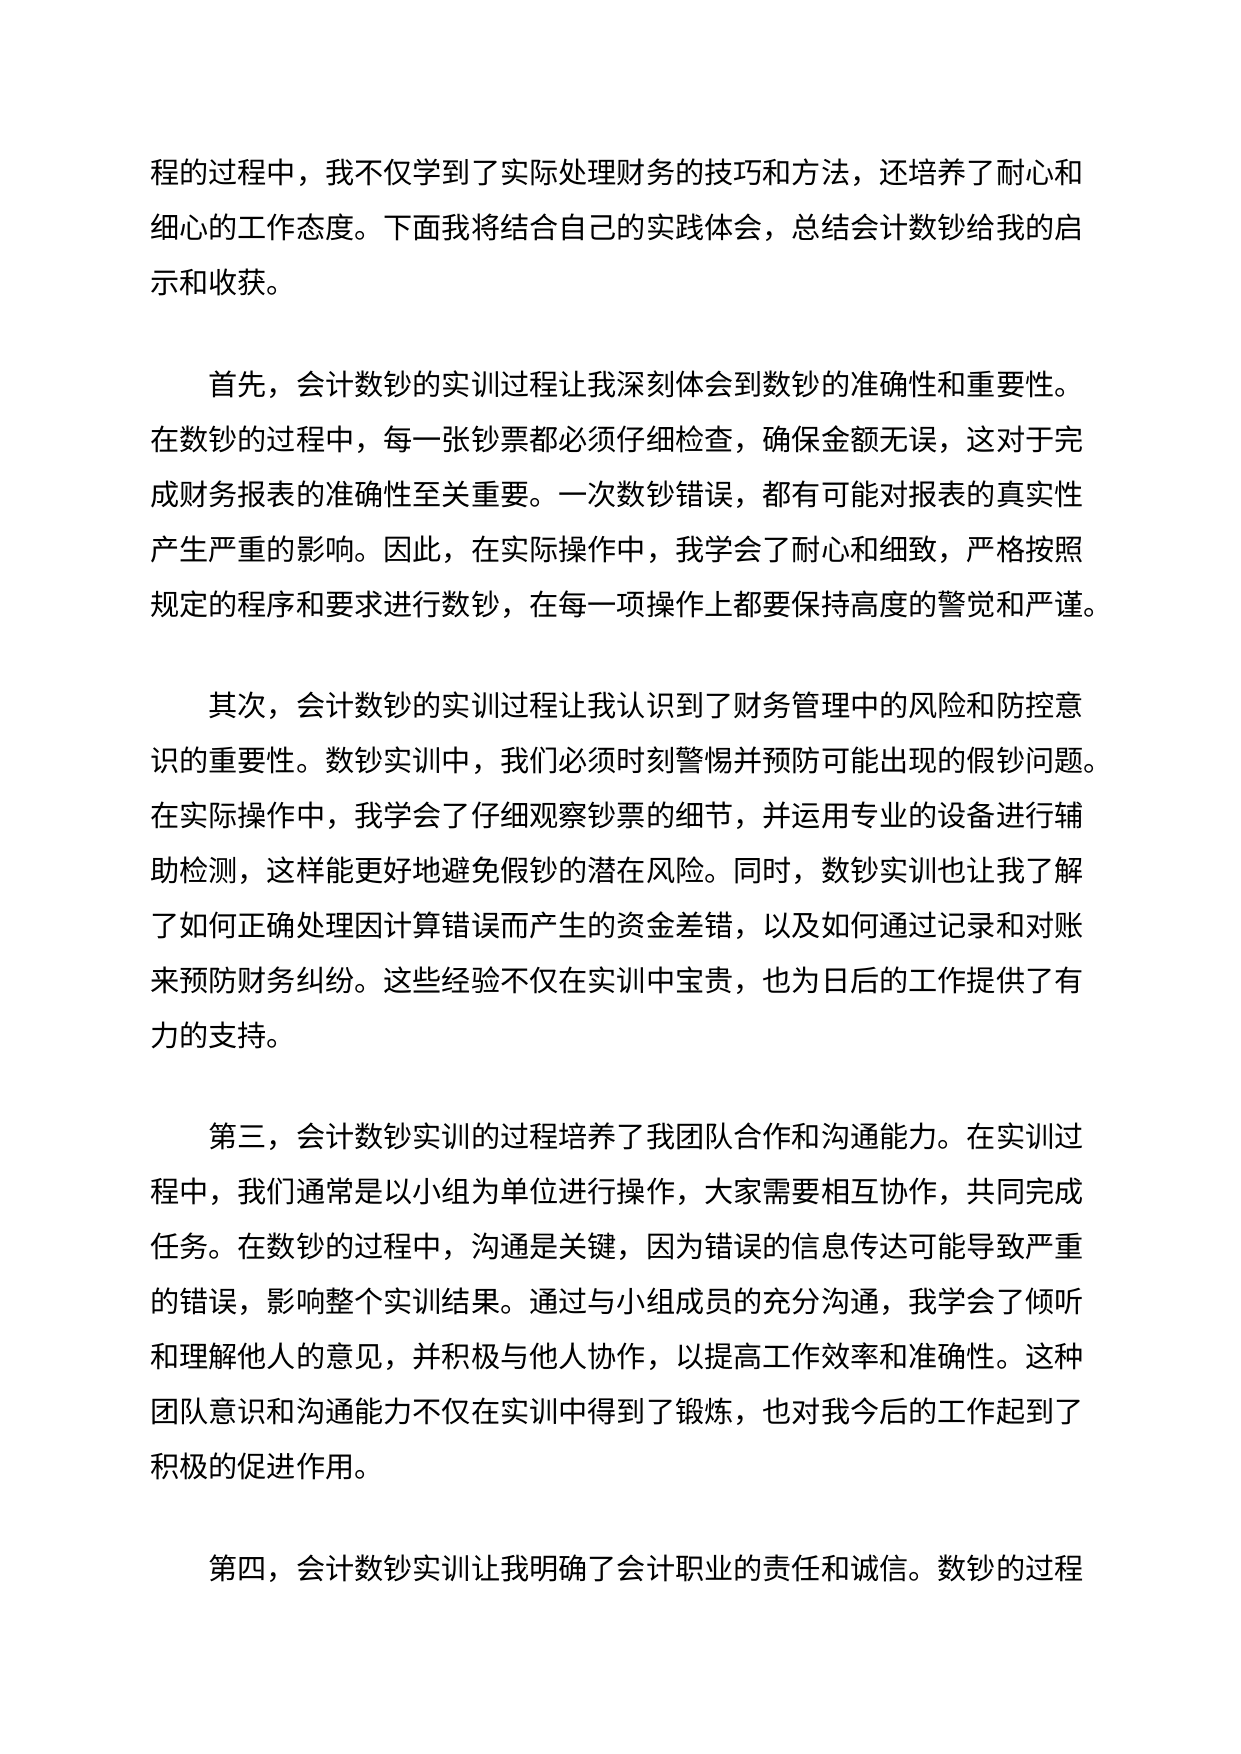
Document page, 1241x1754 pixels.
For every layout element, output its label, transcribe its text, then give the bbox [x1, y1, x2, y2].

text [150, 150, 1090, 302]
text 其次，会计数钞的实训过程让我认识到了财务管理中的风险和防控意识的重要性。数钞实训中，我们必须时刻警惕并预防可能出现的假钞问题。在实际操作中，我学会了仔细观察钞票的细节，并运用专业的设备进行辅助检测，这样能更好地避免假钞的潜在风险。同时，数钞实训也让我了解了如何正确处理因计算错误而产生的资金差错，以及如何通过记录和对账来预防财务纠纷。这些经验不仅在实训中宝贵，也为日后的工作提供了有力的支持。 [150, 683, 1090, 1054]
text 第三，会计数钞实训的过程培养了我团队合作和沟通能力。在实训过程中，我们通常是以小组为单位进行操作，大家需要相互协作，共同完成任务。在数钞的过程中，沟通是关键，因为错误的信息传达可能导致严重的错误，影响整个实训结果。通过与小组成员的充分沟通，我学会了倾听和理解他人的意见，并积极与他人协作，以提高工作效率和准确性。这种团队意识和沟通能力不仅在实训中得到了锻炼，也对我今后的工作起到了积极的促进作用。 [150, 1114, 1090, 1486]
text 首先，会计数钞的实训过程让我深刻体会到数钞的准确性和重要性。在数钞的过程中，每一张钞票都必须仔细检查，确保金额无误，这对于完成财务报表的准确性至关重要。一次数钞错误，都有可能对报表的真实性产生严重的影响。因此，在实际操作中，我学会了耐心和细致，严格按照规定的程序和要求进行数钞，在每一项操作上都要保持高度的警觉和严谨。 [150, 362, 1090, 623]
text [150, 1545, 1090, 1587]
